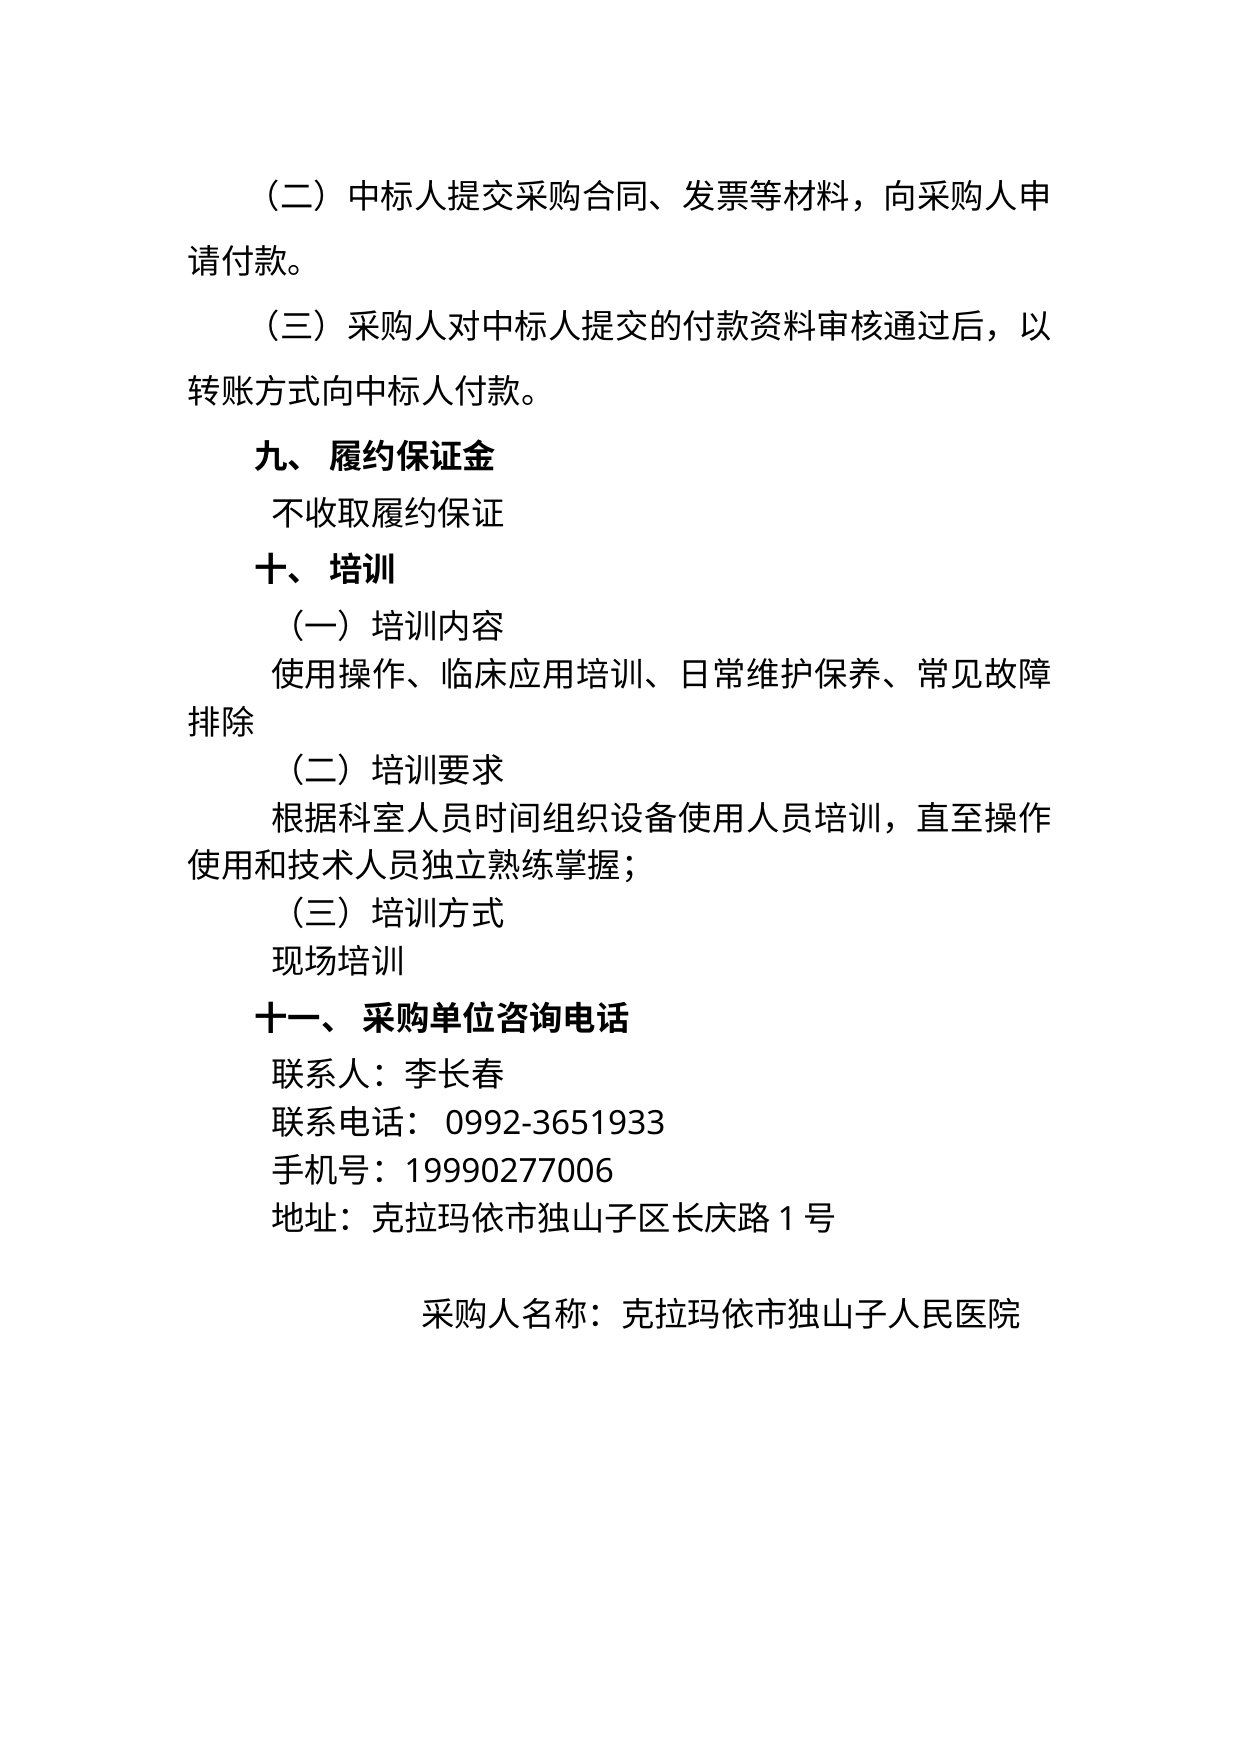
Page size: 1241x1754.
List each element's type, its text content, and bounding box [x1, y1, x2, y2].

text （三）培训方式 [187, 887, 1053, 935]
text （一）培训内容 [187, 600, 1053, 648]
text 联系电话： 0992-3651933 [187, 1096, 1053, 1144]
text 地址：克拉玛依市独山子区长庆路1号 [187, 1192, 1053, 1240]
text （三）采购人对中标人提交的付款资料审核通过后，以转账方式向中标人付款。 [187, 292, 1053, 422]
list 履约保证金 [254, 422, 1053, 487]
text 根据科室人员时间组织设备使用人员培训，直至操作使用和技术人员独立熟练掌握； [187, 792, 1053, 887]
text 手机号：19990277006 [187, 1144, 1053, 1192]
text 不收取履约保证 [187, 487, 1053, 535]
list 采购单位咨询电话 [254, 983, 1053, 1048]
text 现场培训 [271, 935, 1053, 983]
text 采购人名称：克拉玛依市独山子人民医院 [187, 1288, 1053, 1336]
list 培训 [254, 535, 1053, 600]
text （二）培训要求 [187, 744, 1053, 792]
text （二）中标人提交采购合同、发票等材料，向采购人申请付款。 [187, 162, 1053, 292]
text 使用操作、临床应用培训、日常维护保养、常见故障排除 [187, 648, 1053, 744]
text 联系人：李长春 [187, 1048, 1053, 1096]
